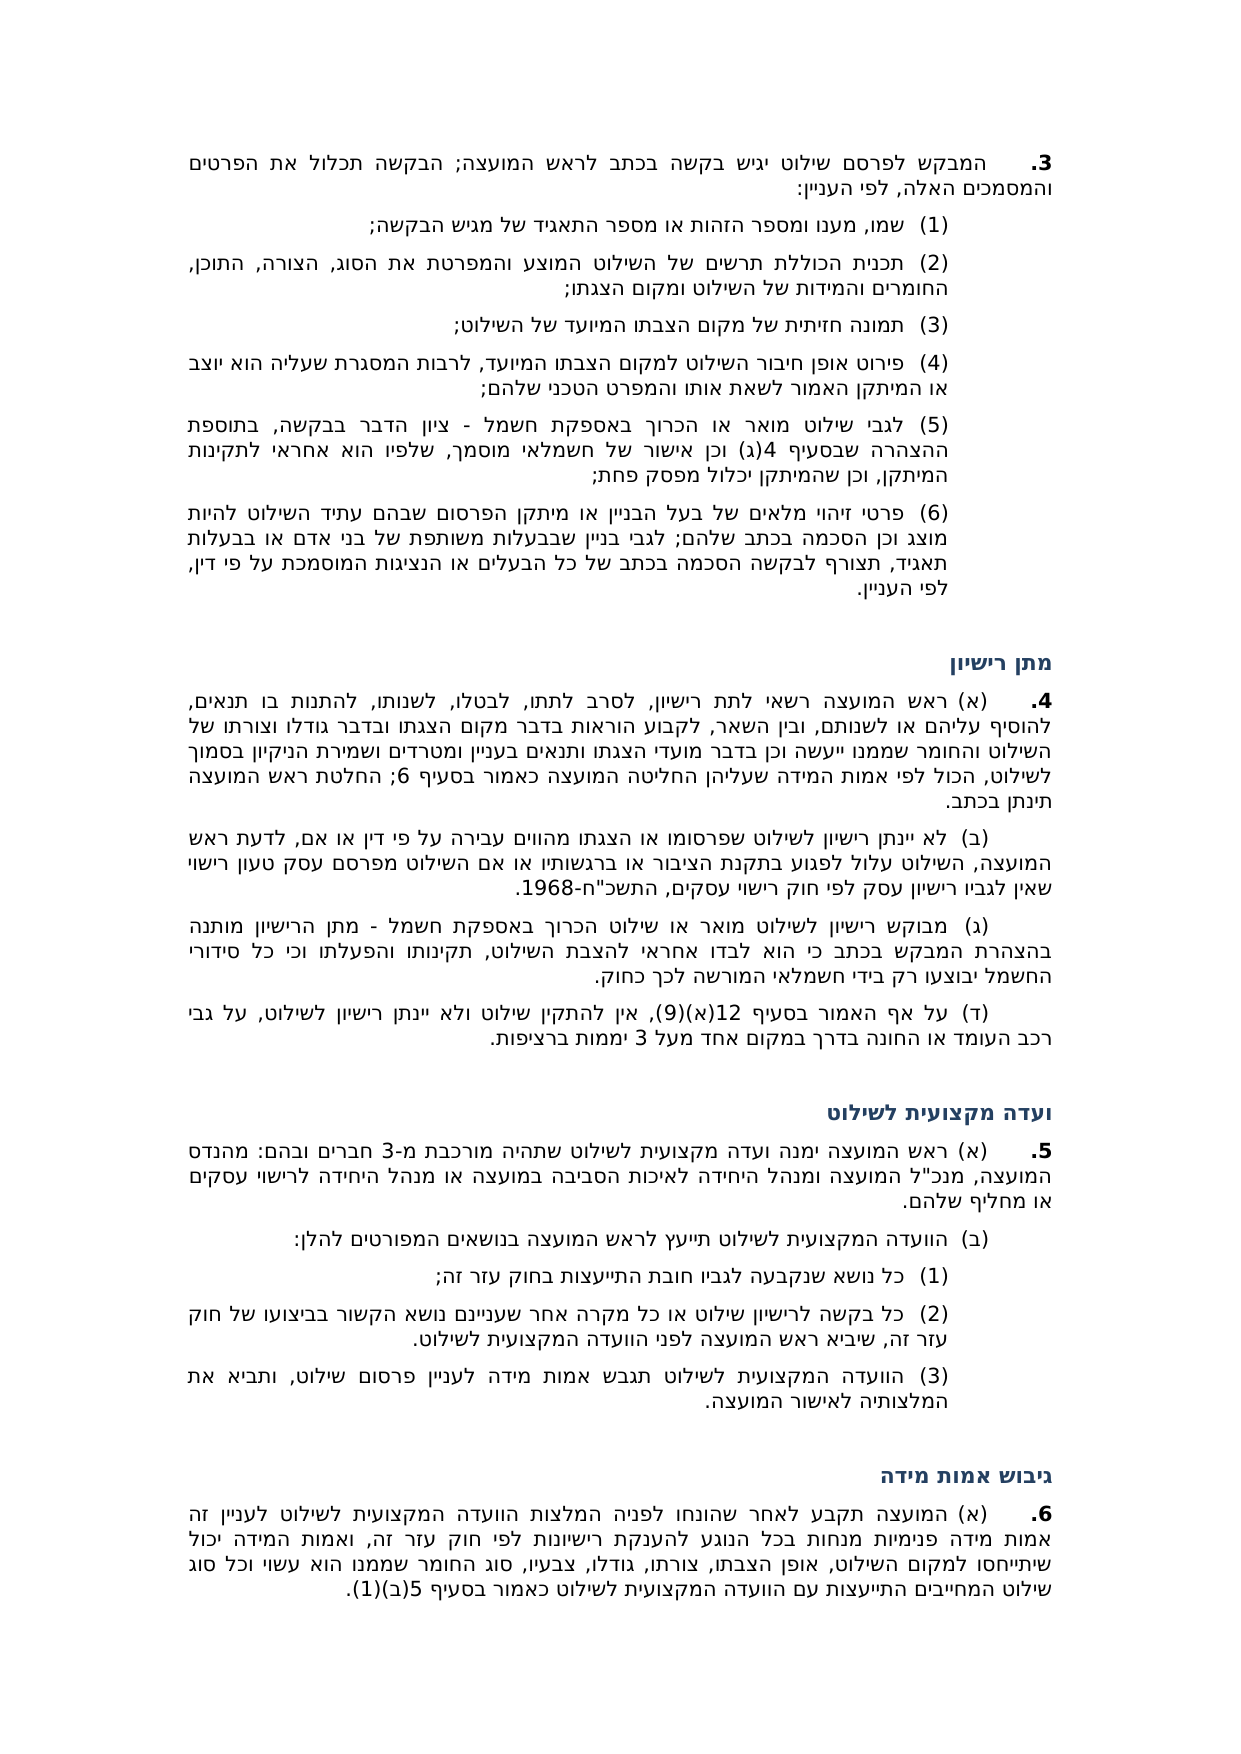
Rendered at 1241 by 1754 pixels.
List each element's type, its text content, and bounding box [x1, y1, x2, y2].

text 6. (א) המועצה תקבע לאחר שהונחו לפניה המלצות הוועדה המקצועית לשילוט לעניין זה אמות מידה פנימיות מנחות בכל הנוגע להענקת רישיונות לפי חוק עזר זה, ואמות המידה יכול שיתייחסו למקום השילוט, אופן הצבתו, צורתו, גודלו, צבעיו, סוג החומר שממנו הוא עשוי וכל סוג שילוט המחייבים התייעצות עם הוועדה המקצועית לשילוט כאמור בסעיף 5(ב)(1). [187, 1502, 1053, 1602]
text (3) תמונה חזיתית של מקום הצבתו המיועד של השילוט; [187, 312, 949, 337]
text (3) הוועדה המקצועית לשילוט תגבש אמות מידה לעניין פרסום שילוט, ותביא את המלצותיה לאישור המועצה. [187, 1363, 949, 1413]
text (6) פרטי זיהוי מלאים של בעל הבניין או מיתקן הפרסום שבהם עתיד השילוט להיות מוצג וכן הסכמה בכתב שלהם; לגבי בניין שבבעלות משותפת של בני אדם או בבעלות תאגיד, תצורף לבקשה הסכמה בכתב של כל הבעלים או הנציגות המוסמכת על פי דין, לפי העניין. [187, 500, 949, 600]
text (2) כל בקשה לרישיון שילוט או כל מקרה אחר שעניינם נושא הקשור בביצועו של חוק עזר זה, שיביא ראש המועצה לפני הוועדה המקצועית לשילוט. [187, 1301, 949, 1351]
text (2) תכנית הכוללת תרשים של השילוט המוצע והמפרטת את הסוג, הצורה, התוכן, החומרים והמידות של השילוט ומקום הצגתו; [187, 250, 949, 300]
text (ב) הוועדה המקצועית לשילוט תייעץ לראש המועצה בנושאים המפורטים להלן: [187, 1226, 1053, 1251]
text (5) לגבי שילוט מואר או הכרוך באספקת חשמל - ציון הדבר בבקשה, בתוספת ההצהרה שבסעיף 4(ג) וכן אישור של חשמלאי מוסמך, שלפיו הוא אחראי לתקינות המיתקן, וכן שהמיתקן יכלול מפסק פחת; [187, 412, 949, 487]
text 5. (א) ראש המועצה ימנה ועדה מקצועית לשילוט שתהיה מורכבת מ-3 חברים ובהם: מהנדס המועצה, מנכ"ל המועצה ומנהל היחידה לאיכות הסביבה במועצה או מנהל היחידה לרישוי עסקים או מחליף שלהם. [187, 1138, 1053, 1213]
text (1) שמו, מענו ומספר הזהות או מספר התאגיד של מגיש הבקשה; [187, 212, 949, 237]
text (1) כל נושא שנקבעה לגביו חובת התייעצות בחוק עזר זה; [187, 1263, 949, 1288]
text (ג) מבוקש רישיון לשילוט מואר או שילוט הכרוך באספקת חשמל - מתן הרישיון מותנה בהצהרת המבקש בכתב כי הוא לבדו אחראי להצבת השילוט, תקינותו והפעלתו וכי כל סידורי החשמל יבוצעו רק בידי חשמלאי המורשה לכך כחוק. [187, 913, 1053, 988]
text גיבוש אמות מידה [187, 1463, 1053, 1489]
text 4. (א) ראש המועצה רשאי לתת רישיון, לסרב לתתו, לבטלו, לשנותו, להתנות בו תנאים, להוסיף עליהם או לשנותם, ובין השאר, לקבוע הוראות בדבר מקום הצגתו ובדבר גודלו וצורתו של השילוט והחומר שממנו ייעשה וכן בדבר מועדי הצגתו ותנאים בעניין ומטרדים ושמירת הניקיון בסמוך לשילוט, הכול לפי אמות המידה שעליהן החליטה המועצה כאמור בסעיף 6; החלטת ראש המועצה תינתן בכתב. [187, 688, 1053, 813]
text ועדה מקצועית לשילוט [187, 1101, 1053, 1126]
text מתן רישיון [187, 650, 1053, 676]
text (4) פירוט אופן חיבור השילוט למקום הצבתו המיועד, לרבות המסגרת שעליה הוא יוצב או המיתקן האמור לשאת אותו והמפרט הטכני שלהם; [187, 350, 949, 400]
text (ב) לא יינתן רישיון לשילוט שפרסומו או הצגתו מהווים עבירה על פי דין או אם, לדעת ראש המועצה, השילוט עלול לפגוע בתקנת הציבור או ברגשותיו או אם השילוט מפרסם עסק טעון רישוי שאין לגביו רישיון עסק לפי חוק רישוי עסקים, התשכ"ח-1968. [187, 826, 1053, 901]
text (ד) על אף האמור בסעיף 12(א)(9), אין להתקין שילוט ולא יינתן רישיון לשילוט, על גבי רכב העומד או החונה בדרך במקום אחד מעל 3 יממות ברציפות. [187, 1001, 1053, 1051]
text 3. המבקש לפרסם שילוט יגיש בקשה בכתב לראש המועצה; הבקשה תכלול את הפרטים והמסמכים האלה, לפי העניין: [187, 150, 1053, 200]
